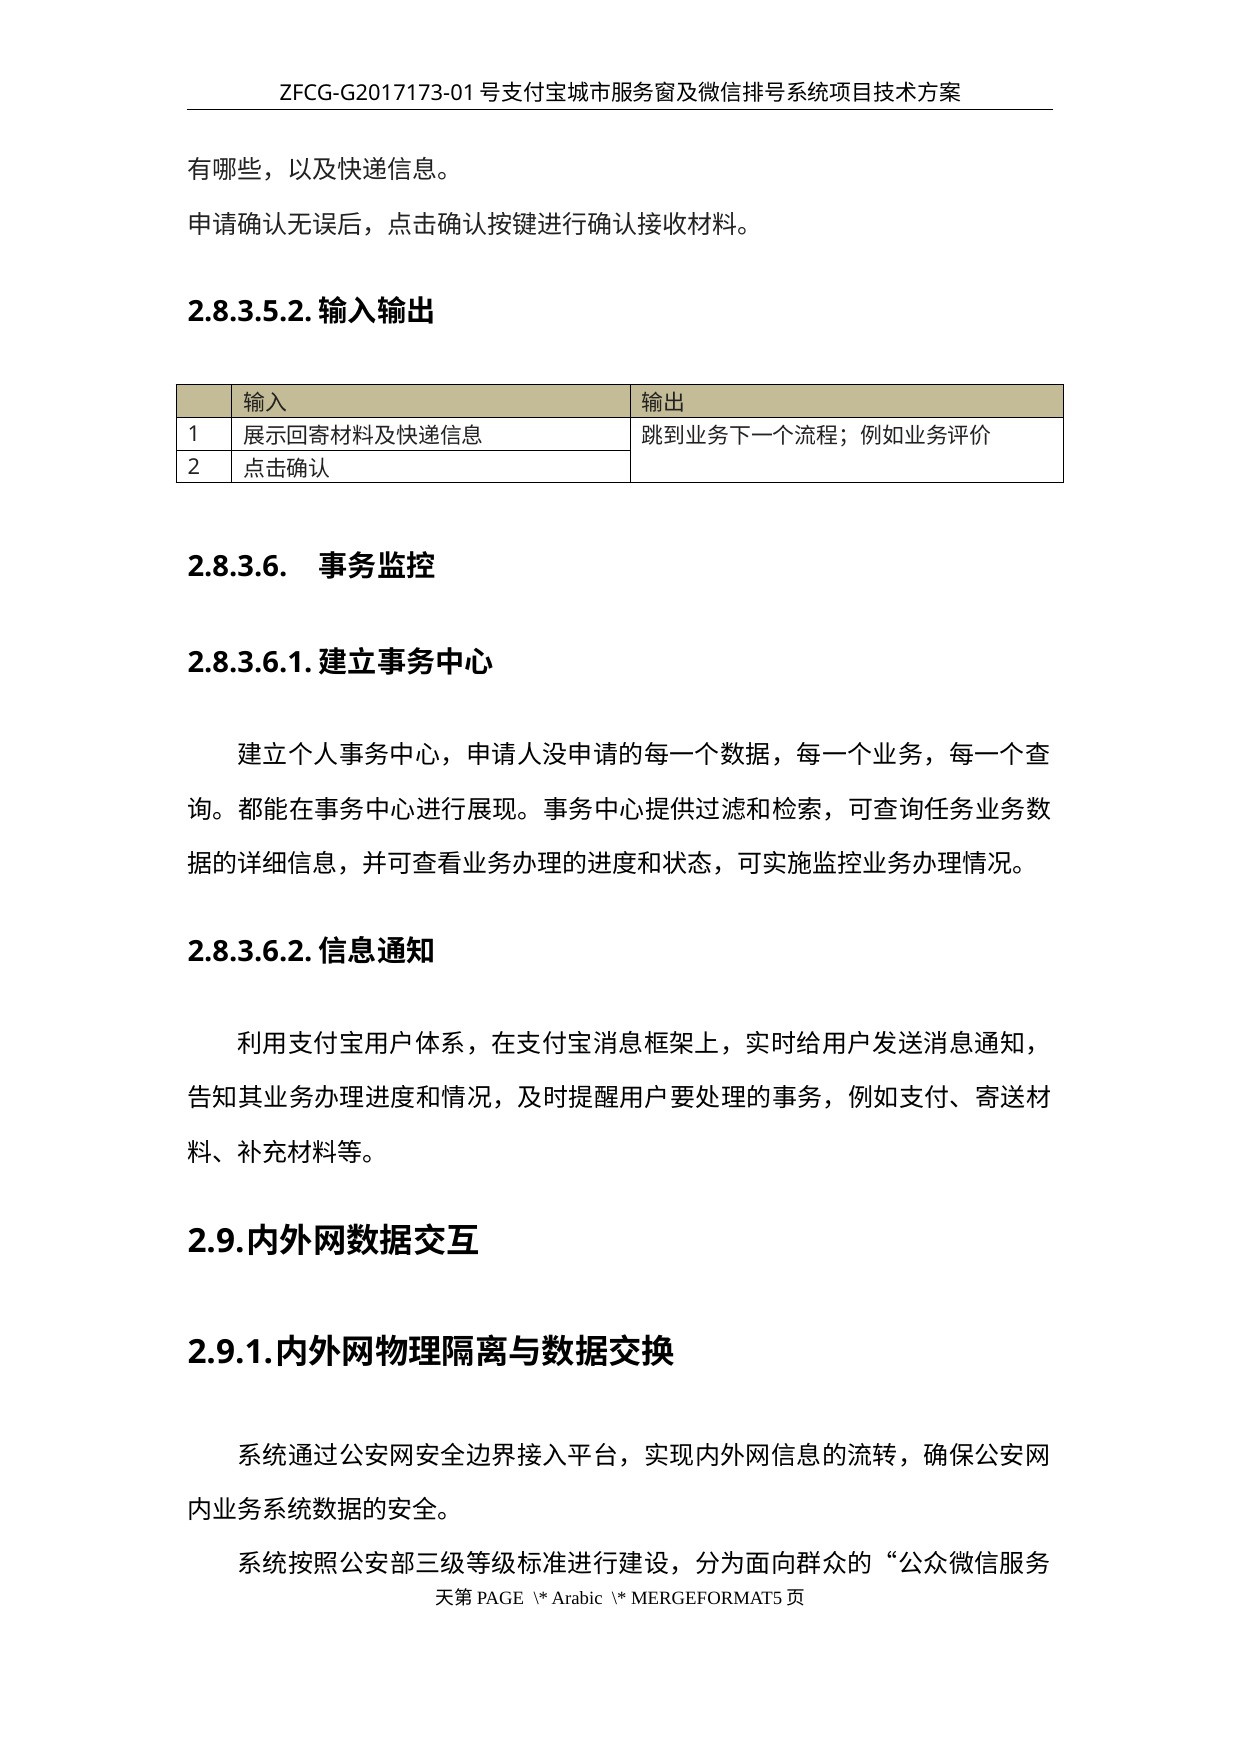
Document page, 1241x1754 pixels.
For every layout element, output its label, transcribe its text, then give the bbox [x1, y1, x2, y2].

subtitle 内外网数据交互 [187, 1213, 1053, 1262]
subtitle 内外网物理隔离与数据交换 [187, 1324, 1053, 1373]
table_cell 跳到业务下一个流程；例如业务评价 [631, 418, 1063, 482]
text 利用支付宝用户体系，在支付宝消息框架上，实时给用户发送消息通知，告知其业务办理进度和情况，及时提醒用户要处理的事务，例如支付、寄送材料、补充材料等。 [187, 1023, 1053, 1168]
subtitle 事务监控 [187, 542, 1053, 585]
table_header [177, 385, 231, 417]
table_header 输入 [232, 385, 630, 417]
subtitle 输入输出 [187, 288, 1053, 330]
table_header 输出 [631, 385, 1063, 417]
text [187, 1544, 1053, 1580]
table_cell 展示回寄材料及快递信息 [232, 418, 630, 449]
text 系统通过公安网安全边界接入平台，实现内外网信息的流转，确保公安网内业务系统数据的安全。 [187, 1435, 1053, 1526]
table_cell 2 [177, 451, 231, 482]
subtitle 信息通知 [187, 927, 1053, 969]
text 申请确认无误后，点击确认按键进行确认接收材料。 [187, 204, 1053, 241]
table_cell 点击确认 [232, 451, 630, 482]
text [187, 150, 1053, 186]
text 建立个人事务中心，申请人没申请的每一个数据，每一个业务，每一个查询。都能在事务中心进行展现。事务中心提供过滤和检索，可查询任务业务数据的详细信息，并可查看业务办理的进度和状态，可实施监控业务办理情况。 [187, 735, 1053, 880]
table_cell 1 [177, 418, 231, 449]
subtitle 建立事务中心 [187, 638, 1053, 681]
